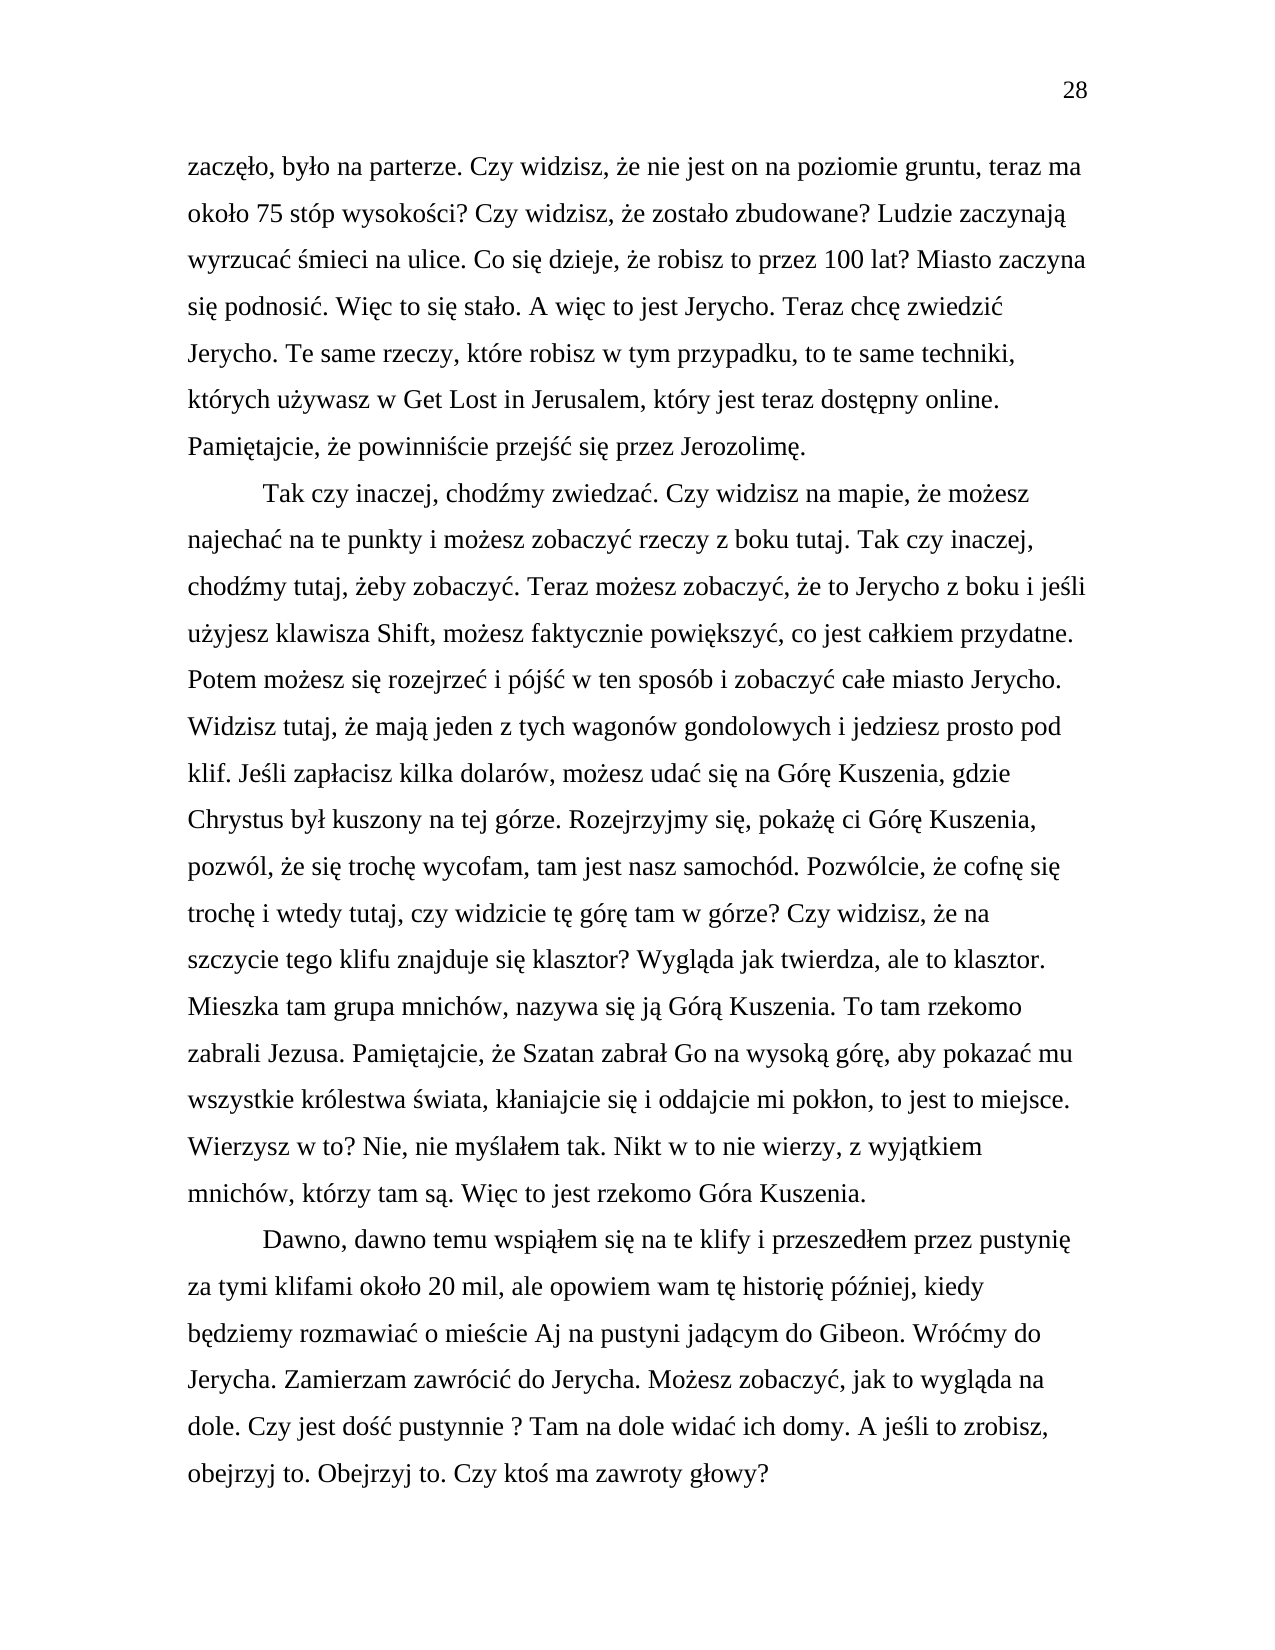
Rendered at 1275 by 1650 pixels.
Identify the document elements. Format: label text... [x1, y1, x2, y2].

text Dawno, dawno temu wspiąłem się na te klify i przeszedłem przez pustynię za tymi klifami około 20 mil, ale opowiem wam tę historię później, kiedy będziemy rozmawiać o mieście Aj na pustyni jadącym do Gibeon. Wróćmy do Jerycha. Zamierzam zawrócić do Jerycha. Możesz zobaczyć, jak to wygląda na dole. Czy jest dość pustynnie ? Tam na dole widać ich domy. A jeśli to zrobisz, obejrzyj to. Obejrzyj to. Czy ktoś ma zawroty głowy? [187, 1223, 1087, 1488]
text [187, 150, 1087, 461]
text Tak czy inaczej, chodźmy zwiedzać. Czy widzisz na mapie, że możesz najechać na te punkty i możesz zobaczyć rzeczy z boku tutaj. Tak czy inaczej, chodźmy tutaj, żeby zobaczyć. Teraz możesz zobaczyć, że to Jerycho z boku i jeśli użyjesz klawisza Shift, możesz faktycznie powiększyć, co jest całkiem przydatne. Potem możesz się rozejrzeć i pójść w ten sposób i zobaczyć całe miasto Jerycho. Widzisz tutaj, że mają jeden z tych wagonów gondolowych i jedziesz prosto pod klif. Jeśli zapłacisz kilka dolarów, możesz udać się na Górę Kuszenia, gdzie Chrystus był kuszony na tej górze. Rozejrzyjmy się, pokażę ci Górę Kuszenia, pozwól, że się trochę wycofam, tam jest nasz samochód. Pozwólcie, że cofnę się trochę i wtedy tutaj, czy widzicie tę górę tam w górze? Czy widzisz, że na szczycie tego klifu znajduje się klasztor? Wygląda jak twierdza, ale to klasztor. Mieszka tam grupa mnichów, nazywa się ją Górą Kuszenia. To tam rzekomo zabrali Jezusa. Pamiętajcie, że Szatan zabrał Go na wysoką górę, aby pokazać mu wszystkie królestwa świata, kłaniajcie się i oddajcie mi pokłon, to jest to miejsce. Wierzysz w to? Nie, nie myślałem tak. Nikt w to nie wierzy, z wyjątkiem mnichów, którzy tam są. Więc to jest rzekomo Góra Kuszenia. [187, 477, 1087, 1208]
